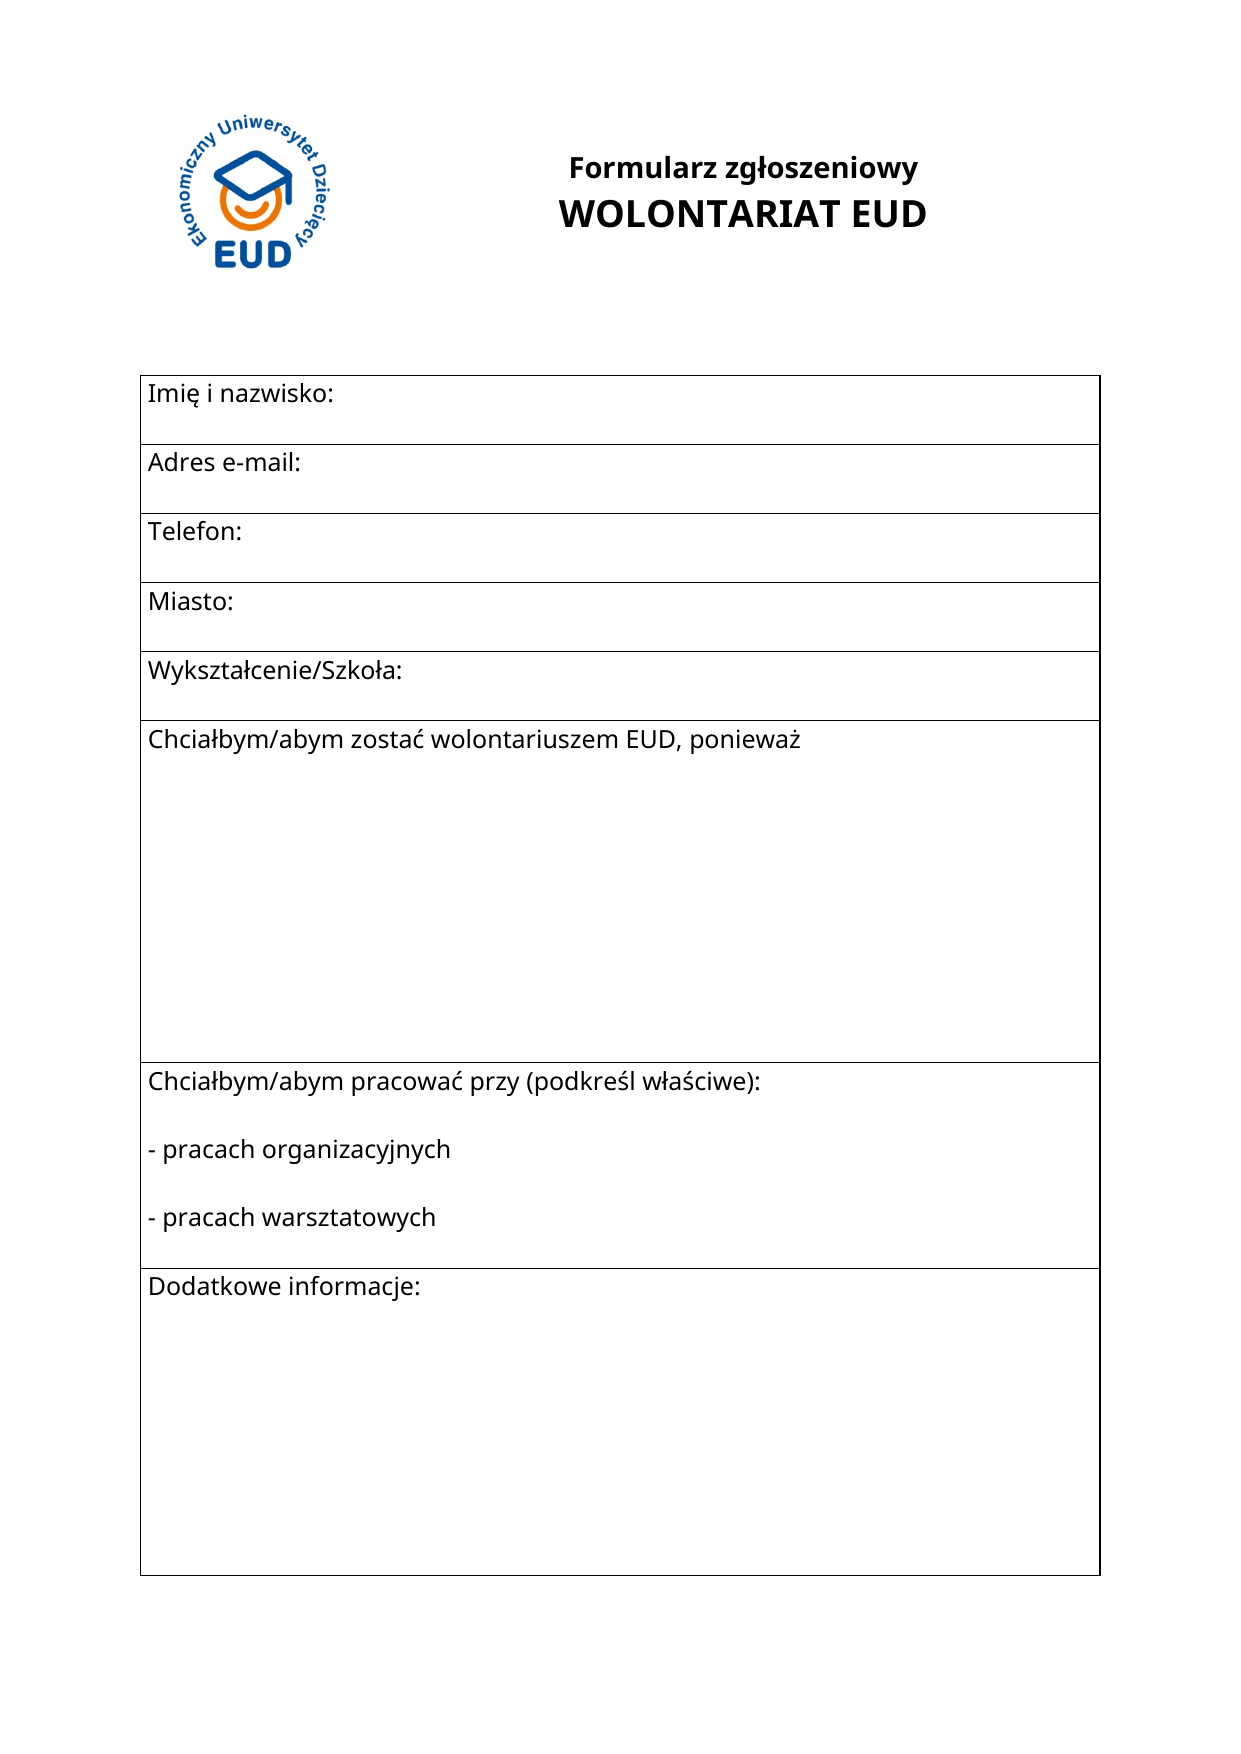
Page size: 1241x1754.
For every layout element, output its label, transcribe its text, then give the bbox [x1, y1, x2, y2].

table_cell Telefon: [141, 514, 1099, 582]
table_cell Wykształcenie/Szkoła: [141, 652, 1099, 720]
title Formularz zgłoszeniowy [375, 148, 1093, 187]
table_cell Chciałbym/abym zostać wolontariuszem EUD, ponieważ [141, 721, 1099, 1062]
title WOLONTARIAT EUD [375, 187, 1093, 238]
table_header Imię i nazwisko: [141, 376, 1099, 444]
table_cell Adres e-mail: [141, 445, 1099, 513]
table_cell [141, 1269, 1099, 1575]
table_cell Miasto: [141, 583, 1099, 651]
picture [128, 71, 375, 316]
table_cell Chciałbym/abym pracować przy (podkreśl właściwe): - pracach organizacyjnych - pracach warsztatowych [141, 1063, 1099, 1267]
